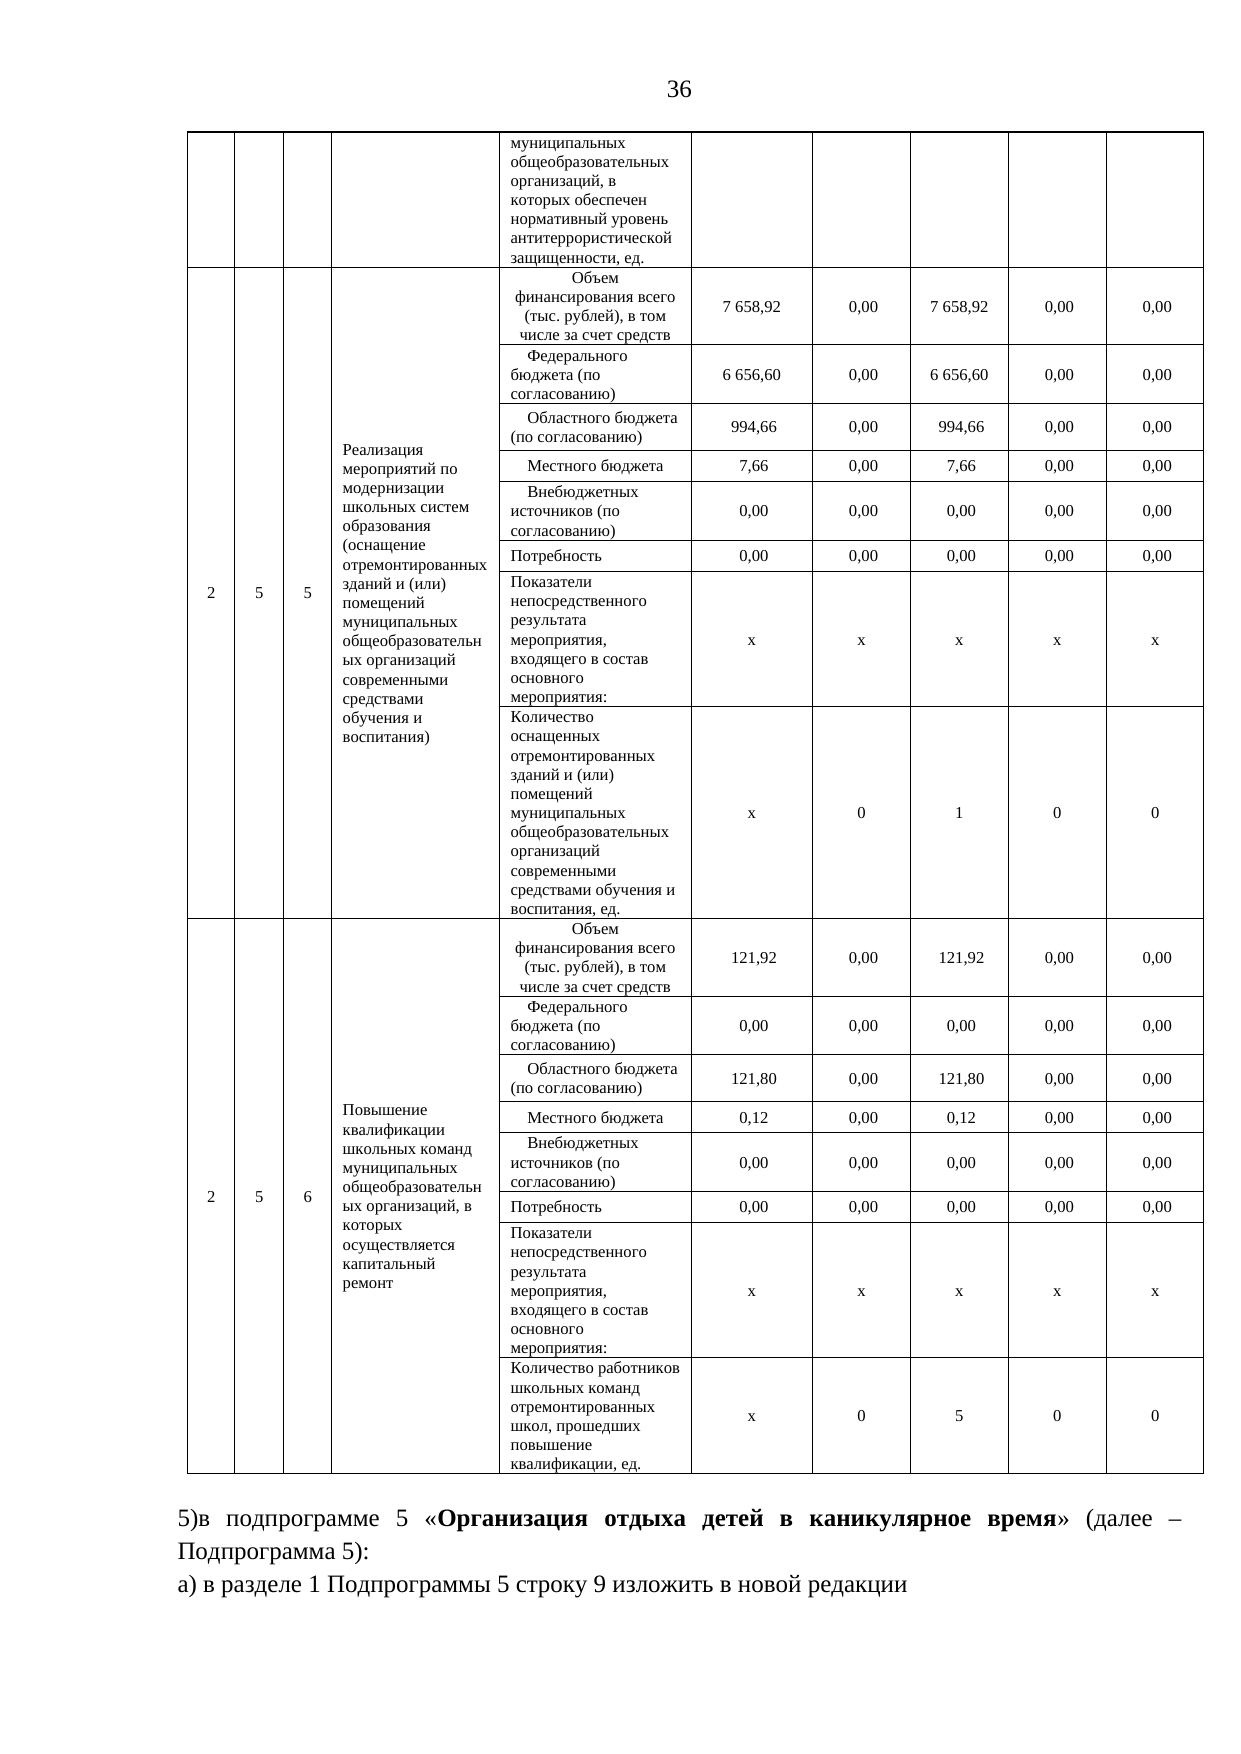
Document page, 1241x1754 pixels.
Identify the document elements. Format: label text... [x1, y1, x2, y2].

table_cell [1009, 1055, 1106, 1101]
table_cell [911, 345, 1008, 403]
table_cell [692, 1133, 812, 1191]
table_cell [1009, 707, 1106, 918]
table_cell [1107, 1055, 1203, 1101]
list 5)в подпрограмме 5 «Организация отдыха детей в каникулярное время» (далее – Подпрограмма 5): [177, 1503, 1181, 1565]
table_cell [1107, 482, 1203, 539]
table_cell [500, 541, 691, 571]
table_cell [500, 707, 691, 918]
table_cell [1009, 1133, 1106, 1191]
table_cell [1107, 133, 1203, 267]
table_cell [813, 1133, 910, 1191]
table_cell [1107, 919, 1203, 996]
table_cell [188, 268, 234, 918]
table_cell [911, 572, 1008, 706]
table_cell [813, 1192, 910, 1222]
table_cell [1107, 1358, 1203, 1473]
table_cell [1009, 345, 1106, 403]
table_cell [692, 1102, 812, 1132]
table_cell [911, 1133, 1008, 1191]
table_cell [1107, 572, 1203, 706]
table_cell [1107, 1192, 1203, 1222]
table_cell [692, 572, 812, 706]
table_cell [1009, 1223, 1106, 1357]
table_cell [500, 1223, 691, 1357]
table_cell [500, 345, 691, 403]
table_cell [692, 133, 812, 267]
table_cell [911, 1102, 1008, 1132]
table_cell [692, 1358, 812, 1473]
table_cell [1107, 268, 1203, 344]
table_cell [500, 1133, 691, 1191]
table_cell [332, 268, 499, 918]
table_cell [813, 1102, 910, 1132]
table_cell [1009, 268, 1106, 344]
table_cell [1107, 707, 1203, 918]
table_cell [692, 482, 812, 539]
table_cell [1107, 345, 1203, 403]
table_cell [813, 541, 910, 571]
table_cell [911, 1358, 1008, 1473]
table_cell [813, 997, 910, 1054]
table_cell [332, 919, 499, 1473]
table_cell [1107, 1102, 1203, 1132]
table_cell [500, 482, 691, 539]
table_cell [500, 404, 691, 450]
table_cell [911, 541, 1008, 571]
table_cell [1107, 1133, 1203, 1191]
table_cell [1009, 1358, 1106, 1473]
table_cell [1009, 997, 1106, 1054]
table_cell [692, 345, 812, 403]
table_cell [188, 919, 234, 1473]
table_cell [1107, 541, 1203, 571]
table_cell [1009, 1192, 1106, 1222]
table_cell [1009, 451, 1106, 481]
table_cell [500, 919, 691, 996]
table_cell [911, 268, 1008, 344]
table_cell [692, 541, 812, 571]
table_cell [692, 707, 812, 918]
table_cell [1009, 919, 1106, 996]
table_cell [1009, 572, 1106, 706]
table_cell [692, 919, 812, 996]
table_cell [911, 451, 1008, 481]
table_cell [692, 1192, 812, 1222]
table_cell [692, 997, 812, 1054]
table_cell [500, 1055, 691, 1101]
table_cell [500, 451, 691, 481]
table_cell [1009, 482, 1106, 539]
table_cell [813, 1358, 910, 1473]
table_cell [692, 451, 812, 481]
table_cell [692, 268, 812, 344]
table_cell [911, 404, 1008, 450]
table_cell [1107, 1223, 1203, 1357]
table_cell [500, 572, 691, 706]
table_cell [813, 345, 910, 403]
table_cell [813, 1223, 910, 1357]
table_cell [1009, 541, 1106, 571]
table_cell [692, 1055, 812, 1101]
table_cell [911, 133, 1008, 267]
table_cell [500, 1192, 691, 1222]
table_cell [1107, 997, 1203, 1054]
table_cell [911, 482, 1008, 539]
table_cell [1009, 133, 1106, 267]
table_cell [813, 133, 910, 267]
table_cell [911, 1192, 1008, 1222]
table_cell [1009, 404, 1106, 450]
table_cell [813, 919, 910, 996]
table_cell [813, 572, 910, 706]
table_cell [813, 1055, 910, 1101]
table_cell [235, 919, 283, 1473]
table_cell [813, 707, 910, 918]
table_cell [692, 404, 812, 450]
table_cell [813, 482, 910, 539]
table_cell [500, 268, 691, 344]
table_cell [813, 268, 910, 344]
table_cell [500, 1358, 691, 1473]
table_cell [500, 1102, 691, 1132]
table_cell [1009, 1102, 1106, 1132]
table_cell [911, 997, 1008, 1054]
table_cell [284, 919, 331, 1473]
list а) в разделе 1 Подпрограммы 5 строку 9 изложить в новой редакции [177, 1569, 1181, 1598]
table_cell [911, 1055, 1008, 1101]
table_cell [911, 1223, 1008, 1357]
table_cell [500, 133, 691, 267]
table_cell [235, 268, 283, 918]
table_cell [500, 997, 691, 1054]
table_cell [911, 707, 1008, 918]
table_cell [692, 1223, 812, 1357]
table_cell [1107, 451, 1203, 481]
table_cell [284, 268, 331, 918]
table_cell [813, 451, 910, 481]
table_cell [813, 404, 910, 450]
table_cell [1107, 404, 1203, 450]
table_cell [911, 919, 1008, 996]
